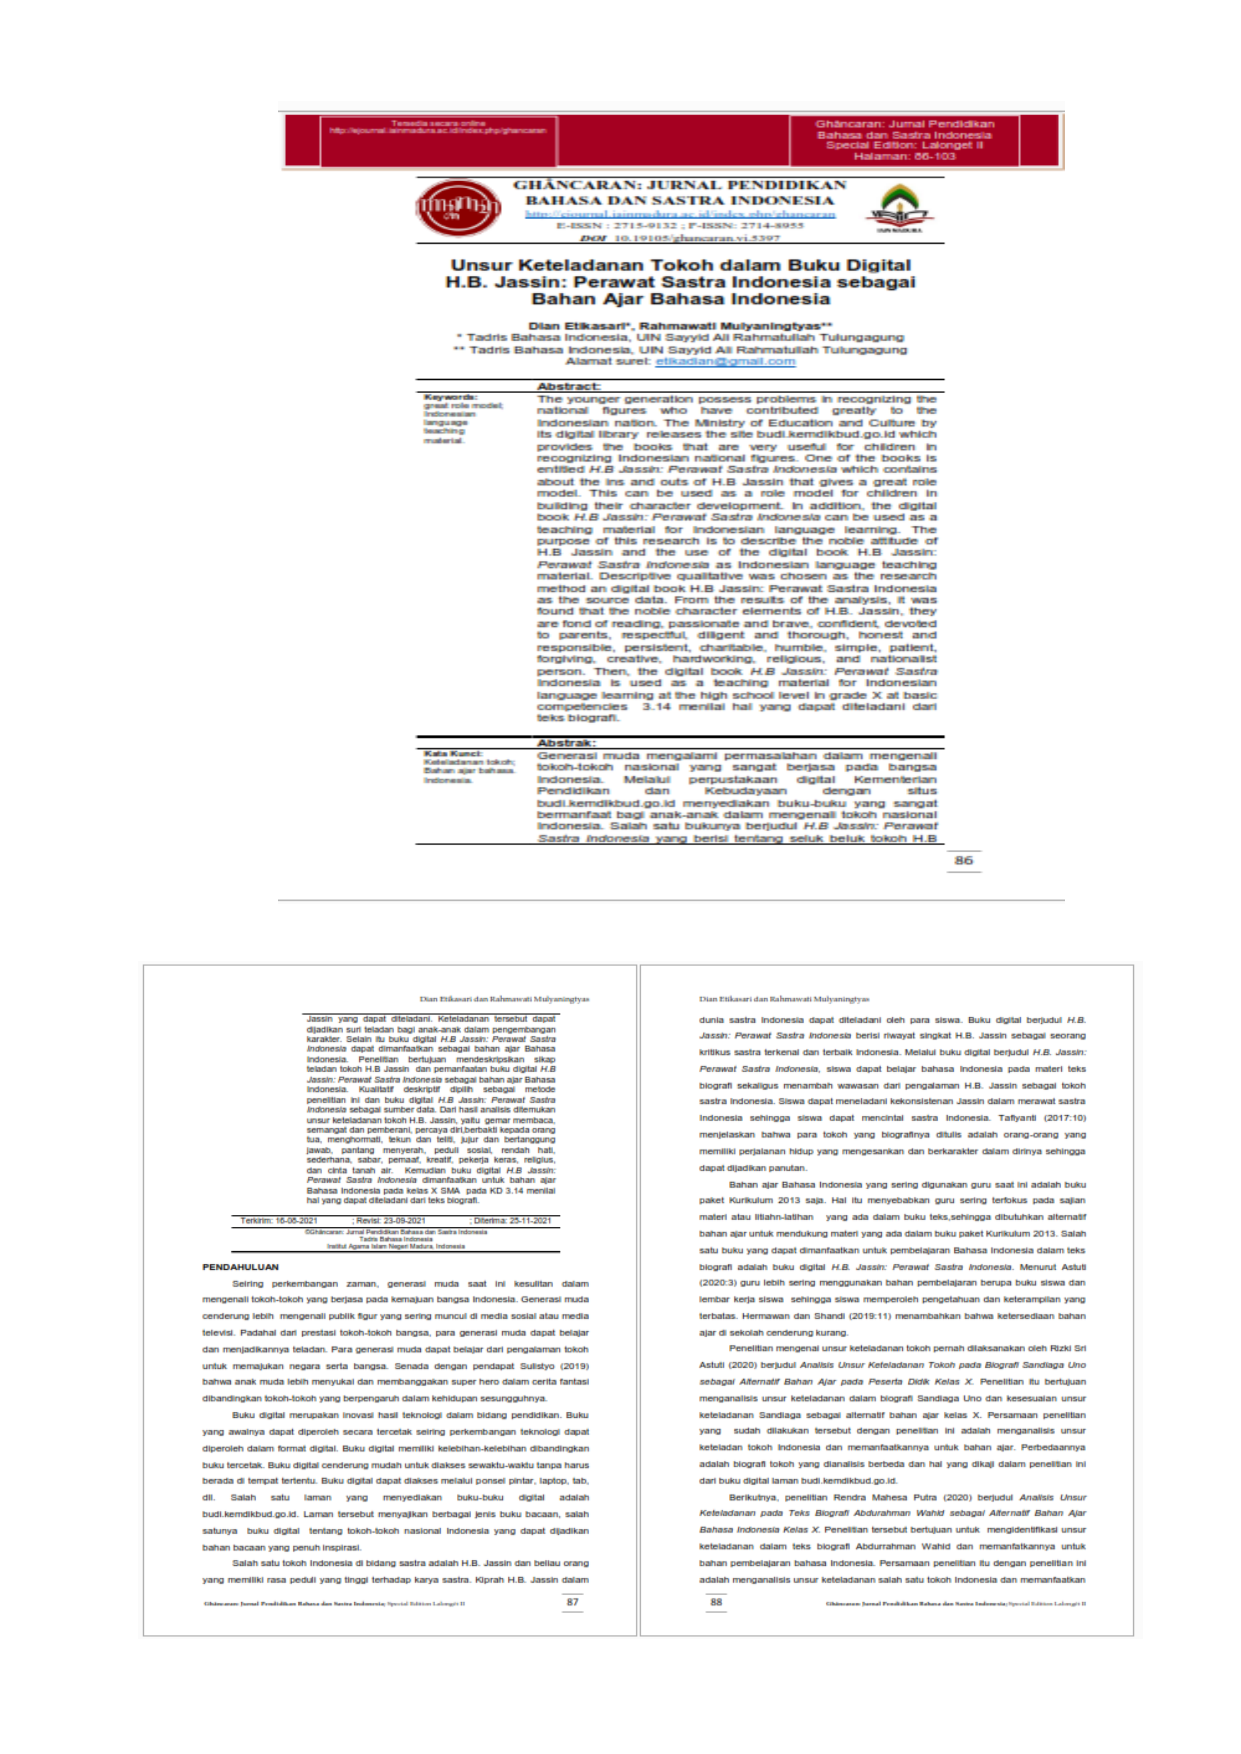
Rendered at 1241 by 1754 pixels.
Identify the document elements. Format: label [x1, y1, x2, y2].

picture [138, 961, 1143, 1639]
picture [278, 101, 1065, 904]
